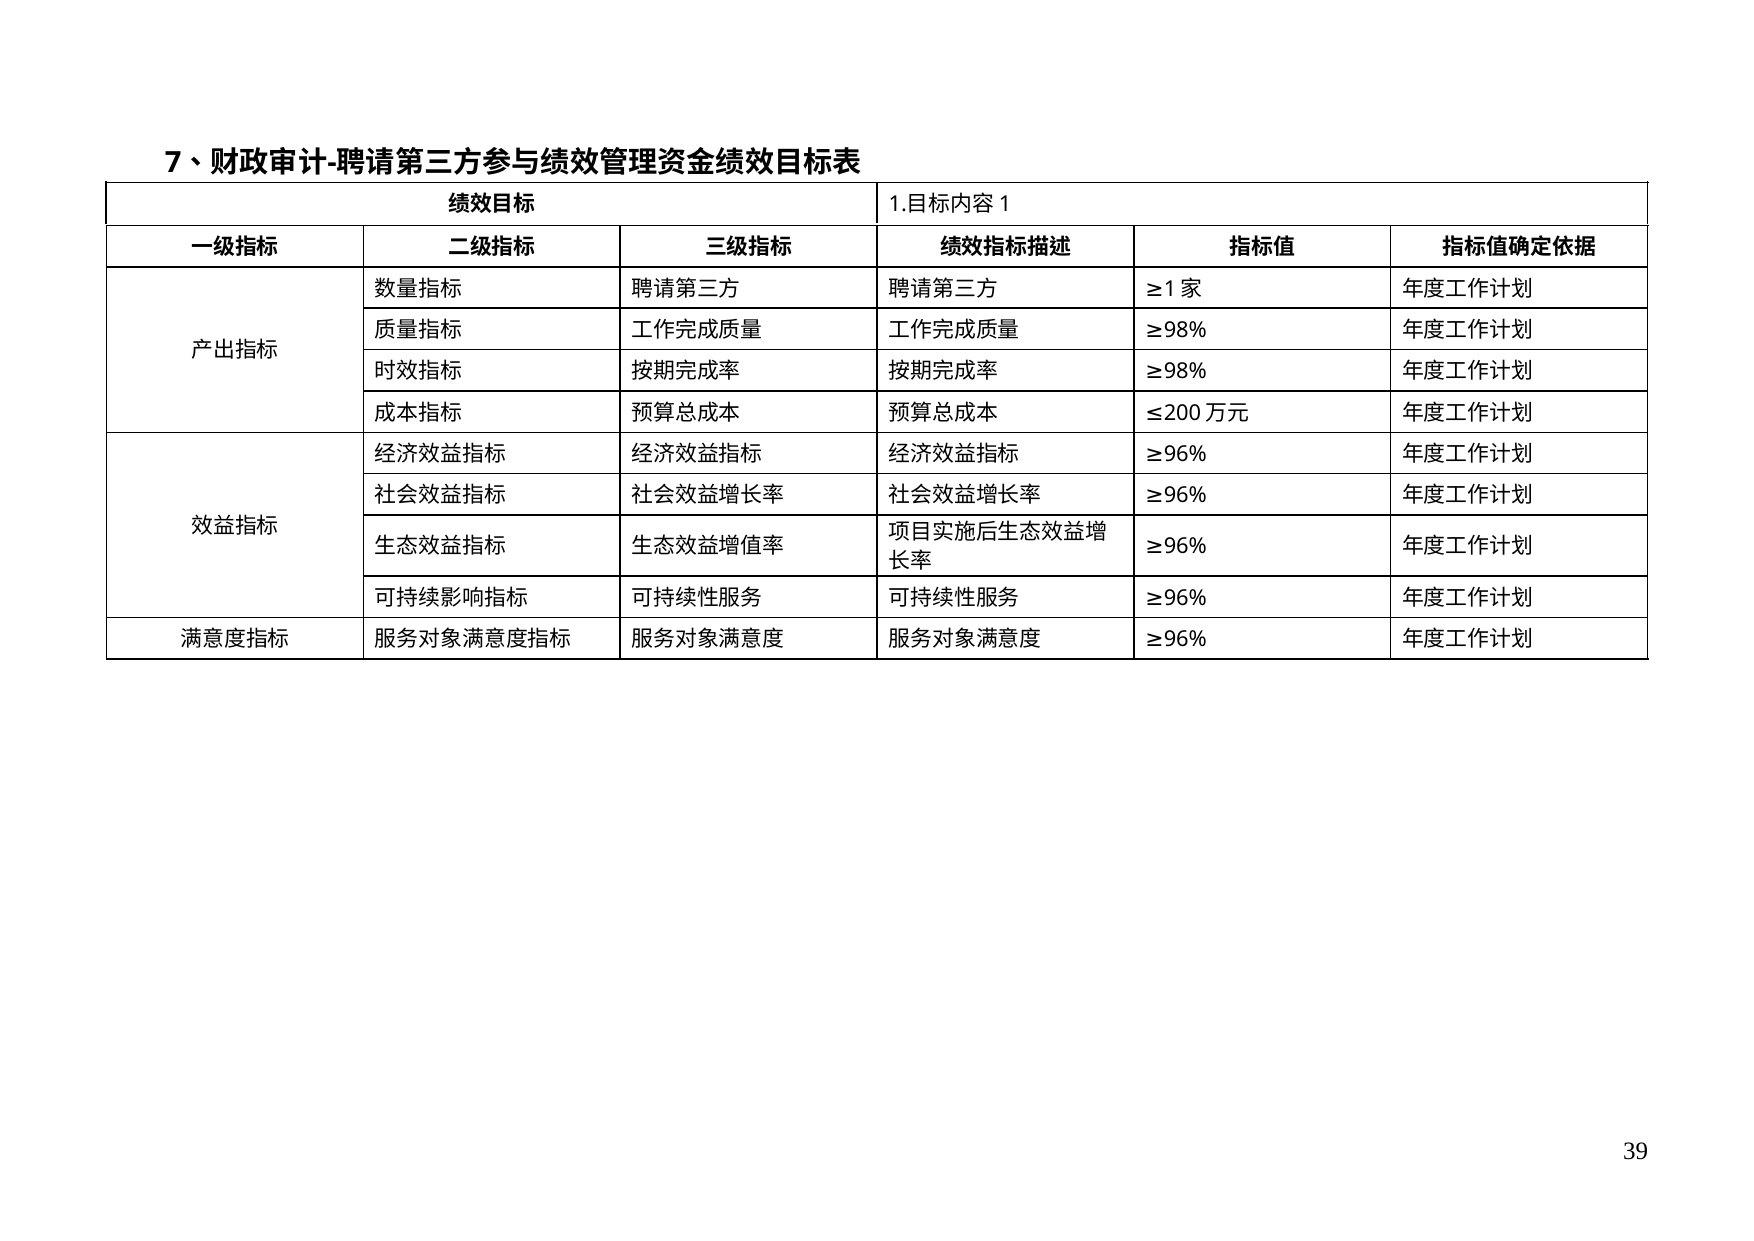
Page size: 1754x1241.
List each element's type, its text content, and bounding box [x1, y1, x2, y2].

table_cell 年度工作计划 [1391, 350, 1647, 390]
table_cell 年度工作计划 [1391, 309, 1647, 349]
table_header 指标值确定依据 [1391, 226, 1647, 266]
table_cell 项目实施后生态效益增长率 [878, 516, 1133, 575]
table_cell 预算总成本 [878, 392, 1133, 431]
table_cell ≥1家 [1135, 268, 1390, 307]
table_cell 年度工作计划 [1391, 516, 1647, 575]
table_cell ≤200万元 [1135, 392, 1390, 431]
table_cell ≥96% [1135, 577, 1390, 617]
table_cell 年度工作计划 [1391, 268, 1647, 307]
table_cell 按期完成率 [878, 350, 1133, 390]
table_cell 社会效益增长率 [621, 474, 876, 514]
table_header 1.目标内容1 [878, 183, 1647, 223]
table_cell 经济效益指标 [364, 433, 619, 473]
table_header 二级指标 [364, 226, 619, 266]
table_cell 经济效益指标 [878, 433, 1133, 473]
table_cell 经济效益指标 [621, 433, 876, 473]
table_cell 社会效益增长率 [878, 474, 1133, 514]
table_cell 产出指标 [107, 268, 363, 431]
table_cell ≥98% [1135, 350, 1390, 390]
table_cell 可持续性服务 [621, 577, 876, 617]
table_cell 年度工作计划 [1391, 433, 1647, 473]
table_cell 年度工作计划 [1391, 618, 1647, 658]
table_cell 年度工作计划 [1391, 474, 1647, 514]
table_cell 效益指标 [107, 433, 363, 617]
table_header 一级指标 [107, 226, 363, 266]
table_cell 按期完成率 [621, 350, 876, 390]
table_cell 聘请第三方 [878, 268, 1133, 307]
table_cell 预算总成本 [621, 392, 876, 431]
table_header 指标值 [1135, 226, 1390, 266]
table_cell 工作完成质量 [621, 309, 876, 349]
table_cell ≥96% [1135, 474, 1390, 514]
table_cell 生态效益指标 [364, 516, 619, 575]
table_cell 可持续性服务 [878, 577, 1133, 617]
table_cell 服务对象满意度 [878, 618, 1133, 658]
table_cell ≥96% [1135, 433, 1390, 473]
table_cell 质量指标 [364, 309, 619, 349]
table_cell ≥96% [1135, 516, 1390, 575]
table_cell 工作完成质量 [878, 309, 1133, 349]
table_cell 社会效益指标 [364, 474, 619, 514]
table_header 三级指标 [621, 226, 876, 266]
table_cell 服务对象满意度 [621, 618, 876, 658]
table_cell 年度工作计划 [1391, 392, 1647, 431]
table_cell 可持续影响指标 [364, 577, 619, 617]
table_cell ≥98% [1135, 309, 1390, 349]
table_cell 满意度指标 [107, 618, 363, 658]
table_cell 成本指标 [364, 392, 619, 431]
table_cell 年度工作计划 [1391, 577, 1647, 617]
text 7、财政审计-聘请第三方参与绩效管理资金绩效目标表 [106, 142, 1648, 181]
table_cell 服务对象满意度指标 [364, 618, 619, 658]
table_cell 生态效益增值率 [621, 516, 876, 575]
table_cell 数量指标 [364, 268, 619, 307]
table_header 绩效目标 [107, 183, 876, 223]
table_cell ≥96% [1135, 618, 1390, 658]
table_header 绩效指标描述 [878, 226, 1133, 266]
table_cell 时效指标 [364, 350, 619, 390]
table_cell 聘请第三方 [621, 268, 876, 307]
